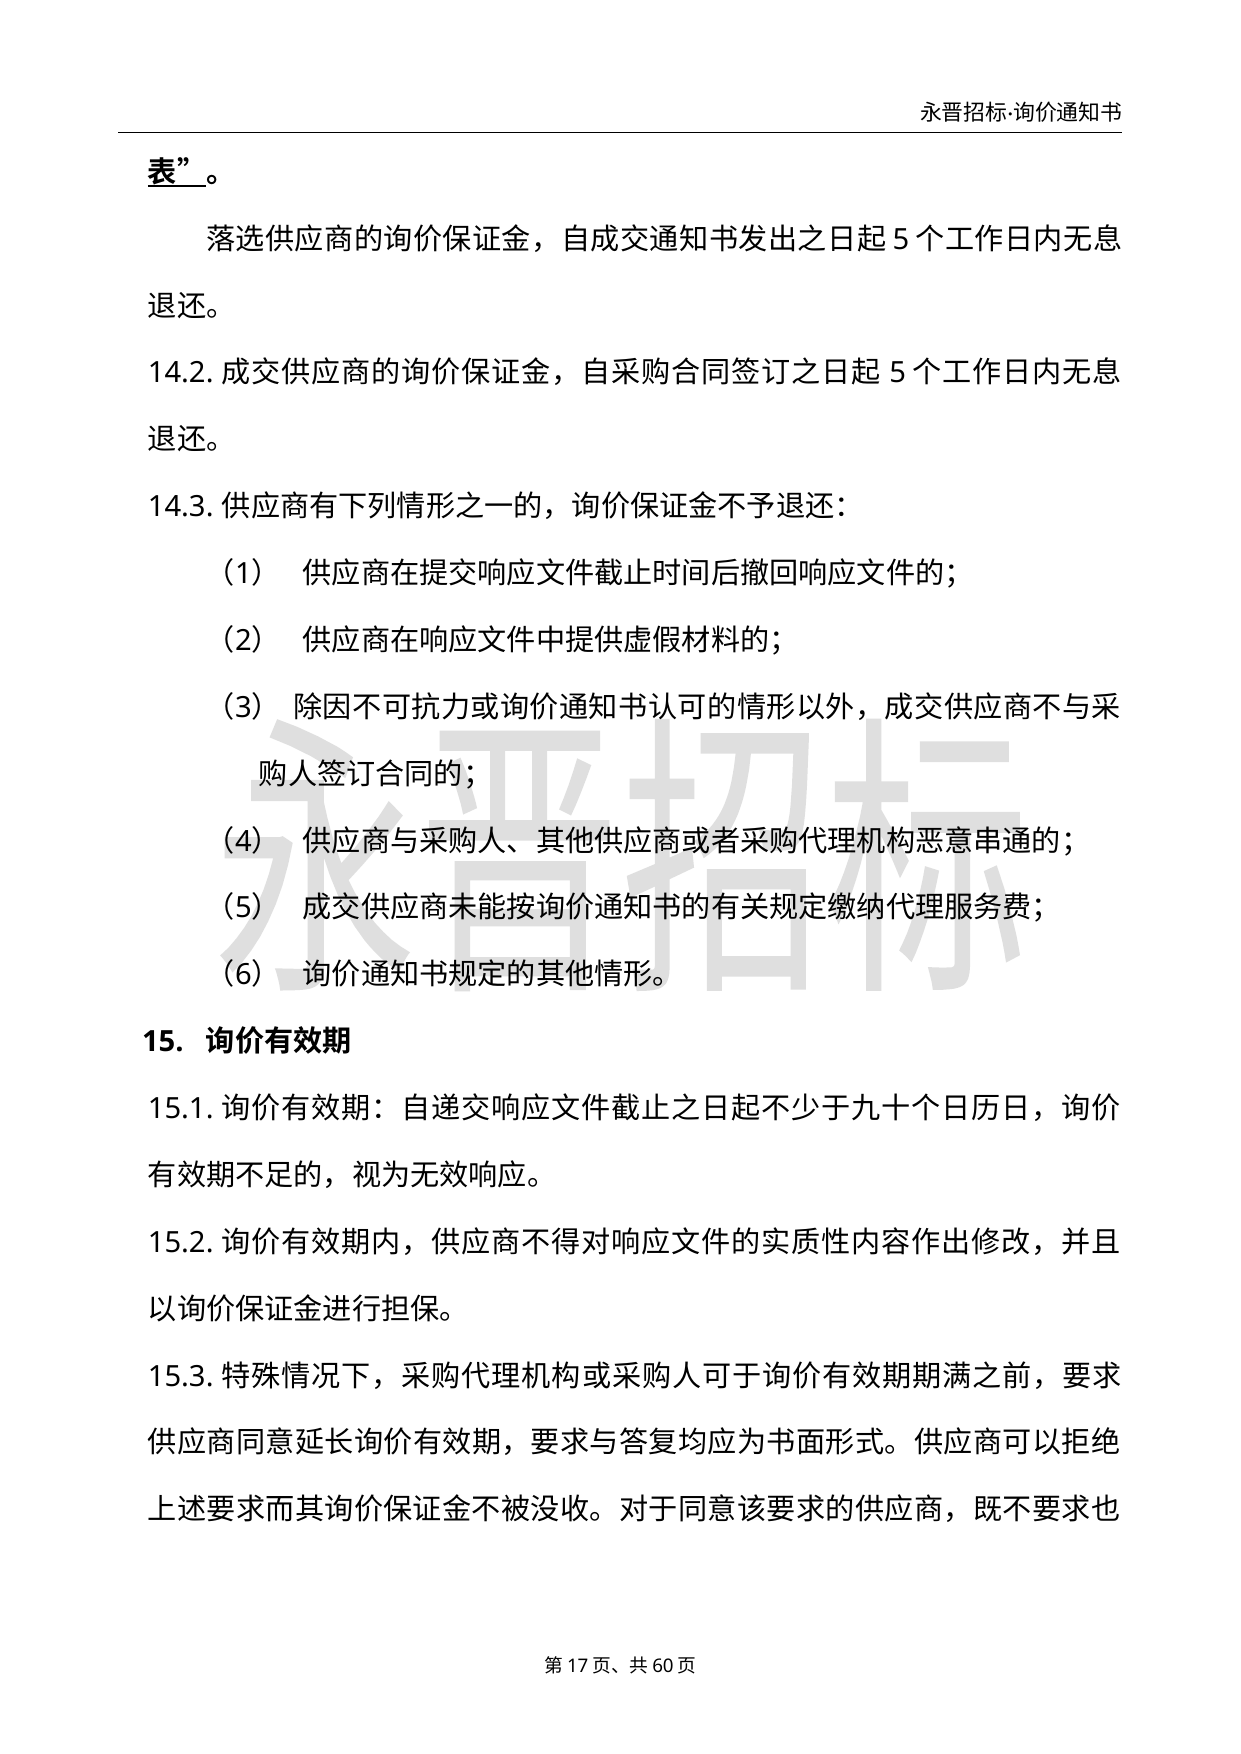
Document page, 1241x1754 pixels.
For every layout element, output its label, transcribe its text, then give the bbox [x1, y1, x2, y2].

list 成交供应商的询价保证金，自采购合同签订之日起5个工作日内无息退还。 [148, 337, 1122, 471]
list 供应商与采购人、其他供应商或者采购代理机构恶意串通的； [206, 805, 1122, 872]
list 询价通知书规定的其他情形。 [206, 939, 1122, 1006]
list 除因不可抗力或询价通知书认可的情形以外，成交供应商不与采购人签订合同的； [206, 671, 1122, 805]
subtitle 询价有效期 [142, 1006, 1122, 1072]
list 供应商在响应文件中提供虚假材料的； [206, 604, 1122, 671]
list 成交供应商未能按询价通知书的有关规定缴纳代理服务费； [206, 872, 1122, 939]
text 落选供应商的询价保证金，自成交通知书发出之日起5个工作日内无息退还。 [148, 203, 1122, 337]
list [148, 1340, 1122, 1541]
list 供应商在提交响应文件截止时间后撤回响应文件的； [206, 537, 1122, 604]
list 供应商有下列情形之一的，询价保证金不予退还： [148, 471, 1122, 537]
list 询价有效期：自递交响应文件截止之日起不少于九十个日历日，询价有效期不足的，视为无效响应。 [148, 1072, 1122, 1206]
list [148, 136, 1122, 203]
list 询价有效期内，供应商不得对响应文件的实质性内容作出修改，并且以询价保证金进行担保。 [148, 1206, 1122, 1340]
